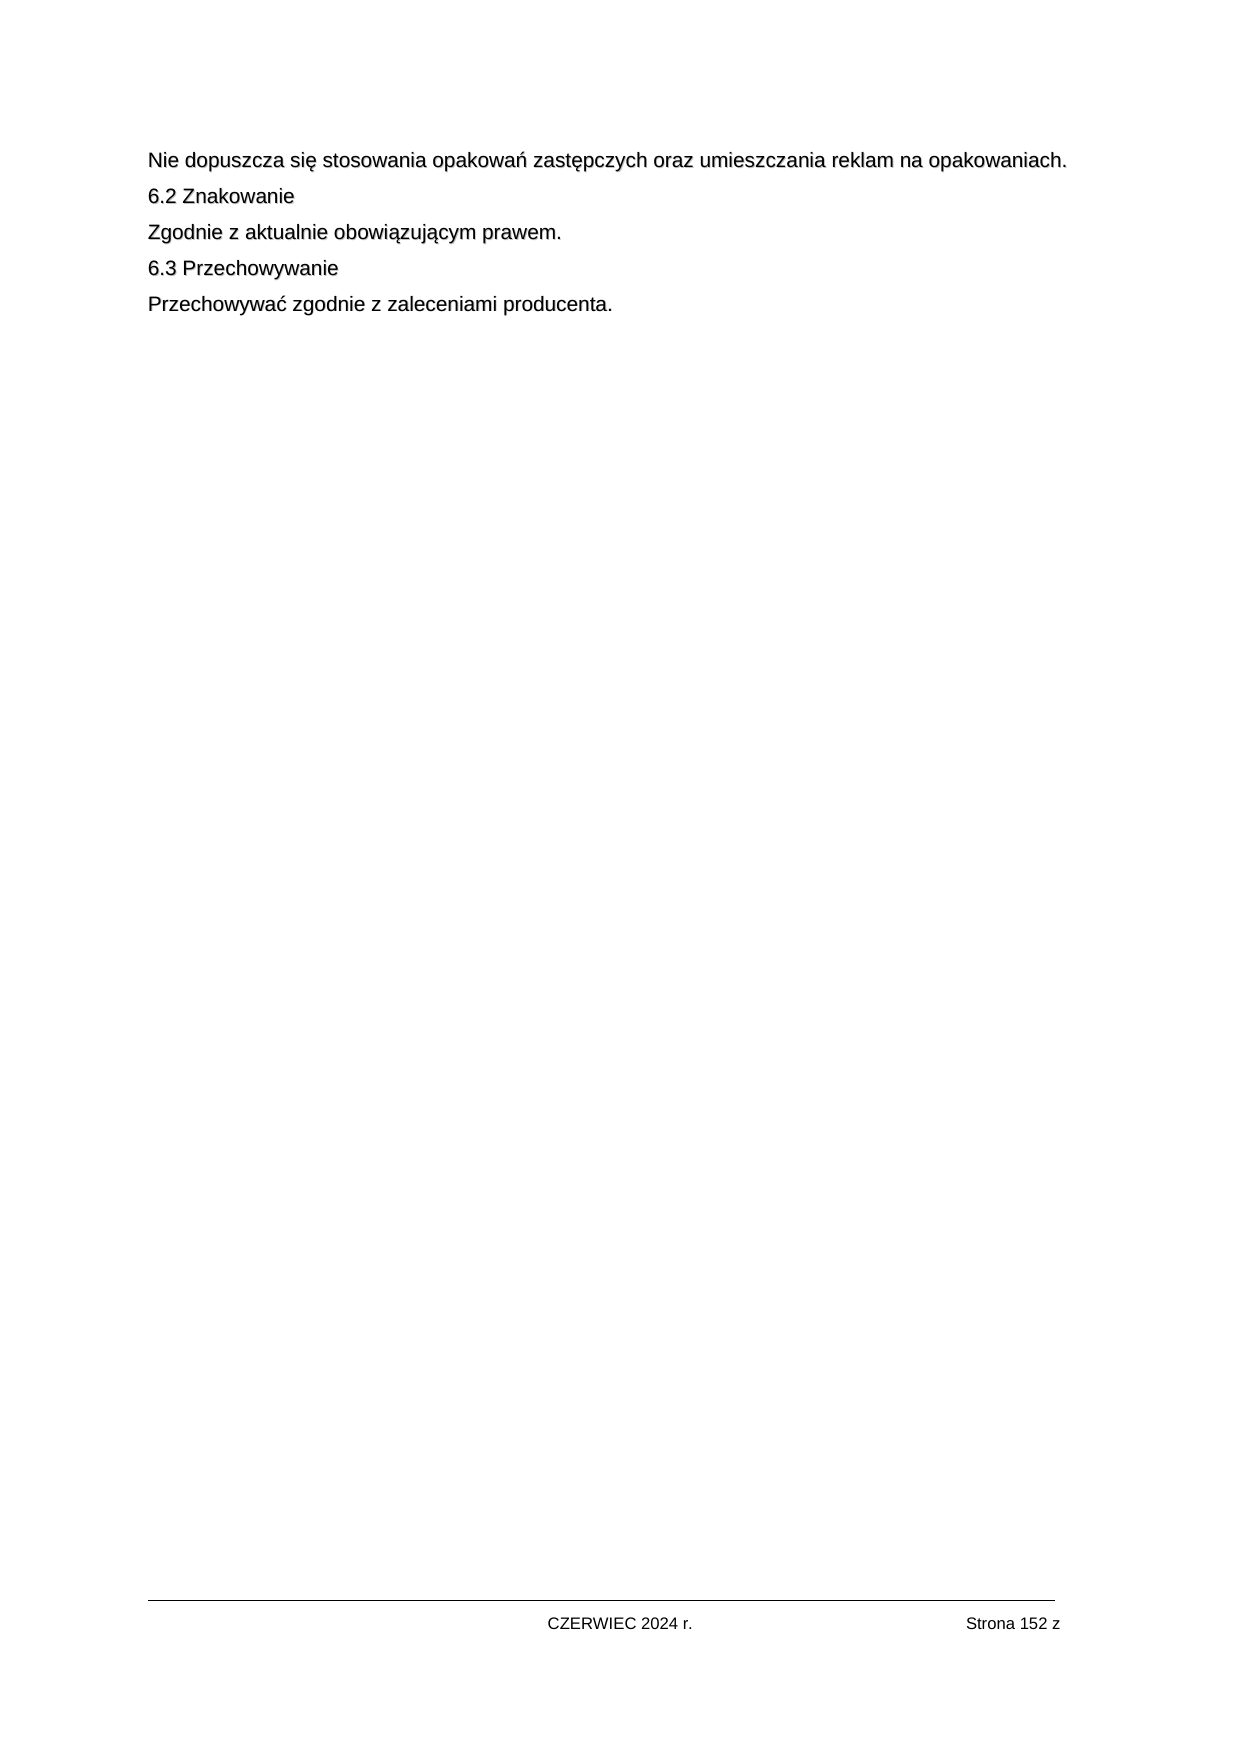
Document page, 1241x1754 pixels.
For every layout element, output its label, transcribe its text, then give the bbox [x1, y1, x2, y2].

text Przechowywać zgodnie z zaleceniami producenta. [148, 291, 1092, 315]
text Nie dopuszcza się stosowania opakowań zastępczych oraz umieszczania reklam na opakowaniach. [148, 148, 1092, 172]
text 6.2 Znakowanie [148, 184, 1092, 208]
text Zgodnie z aktualnie obowiązującym prawem. [148, 219, 1092, 243]
text 6.3 Przechowywanie [148, 256, 1092, 279]
